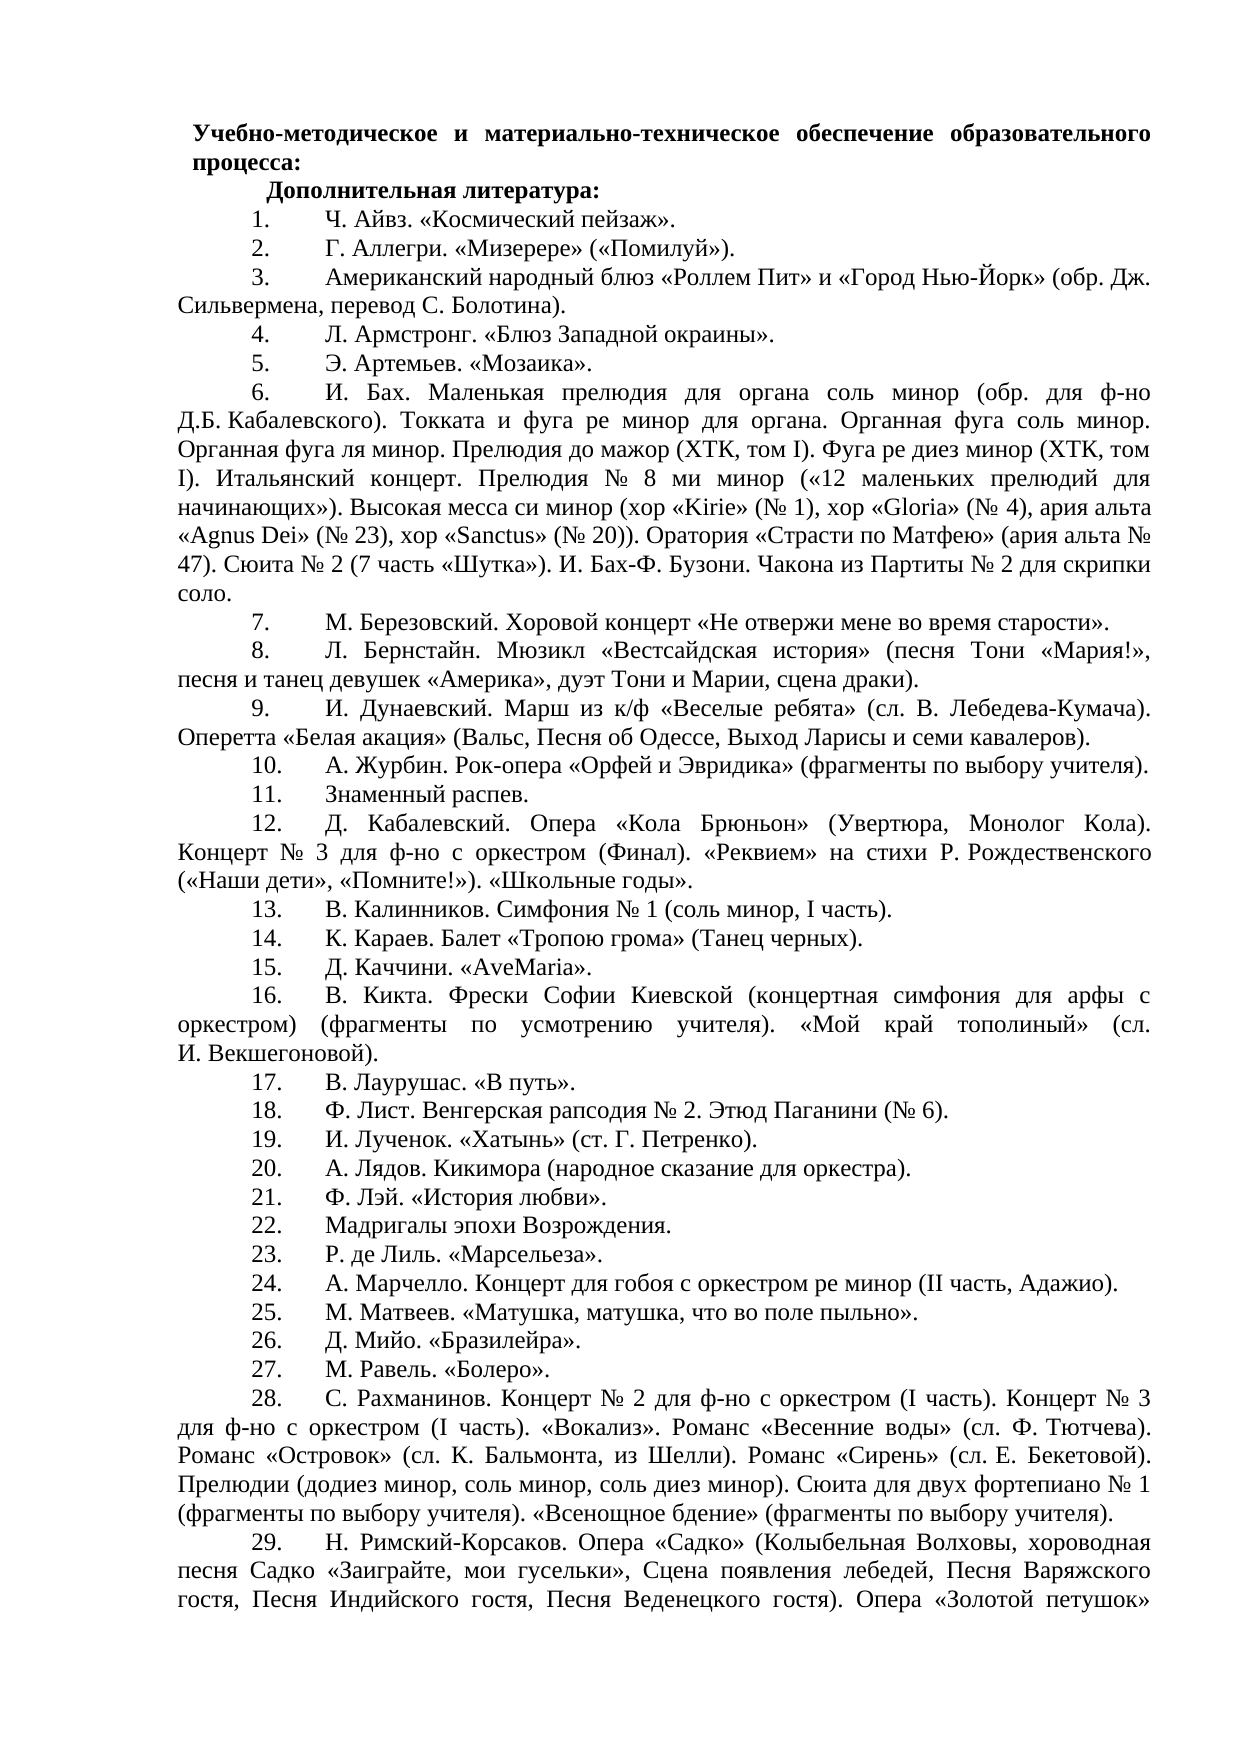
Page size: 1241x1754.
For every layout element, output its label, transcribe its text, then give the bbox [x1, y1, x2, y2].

list И. Бах. Маленькая прелюдия для органа соль минор (обр. для ф-но Д.Б. Кабалевского). Токката и фуга ре минор для органа. Органная фуга соль минор. Органная фуга ля минор. Прелюдия до мажор (ХТК, том Ι). Фуга ре диез минор (ХТК, том Ι). Итальянский концерт. Прелюдия № 8 ми минор («12 маленьких прелюдий для начинающих»). Высокая месса си минор (хор «Kirie» (№ 1), хор «Gloria» (№ 4), ария альта «Agnus Dei» (№ 23), хор «Sanctus» (№ 20)). Оратория «Страсти по Матфею» (ария альта № 47). Сюита № 2 (7 часть «Шутка»). И. Бах-Ф. Бузони. Чакона из Партиты № 2 для скрипки соло. [177, 377, 1152, 607]
list М. Березовский. Хоровой концерт «Не отвержи мене во время старости». [177, 607, 1152, 636]
list Л. Армстронг. «Блюз Западной окраины». [177, 319, 1152, 348]
list И. Лученок. «Хатынь» (ст. Г. Петренко). [177, 1124, 1152, 1153]
list А. Марчелло. Концерт для гобоя с оркестром ре минор (II часть, Адажио). [177, 1268, 1152, 1297]
list Л. Бернстайн. Мюзикл «Вестсайдская история» (песня Тони «Мария!», песня и танец девушек «Америка», дуэт Тони и Марии, сцена драки). [177, 636, 1152, 693]
list Э. Артемьев. «Мозаика». [177, 348, 1152, 377]
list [177, 1527, 1152, 1613]
text Дополнительная литература: [266, 176, 1152, 204]
list В. Калинников. Симфония № 1 (соль минор, I часть). [177, 894, 1152, 923]
list И. Дунаевский. Марш из к/ф «Веселые ребята» (сл. В. Лебедева-Кумача). Оперетта «Белая акация» (Вальс, Песня об Одессе, Выход Ларисы и семи кавалеров). [177, 693, 1152, 751]
list К. Караев. Балет «Тропою грома» (Танец черных). [177, 923, 1152, 952]
list М. Матвеев. «Матушка, матушка, что во поле пыльно». [177, 1297, 1152, 1326]
list Р. де Лиль. «Марсельеза». [177, 1239, 1152, 1268]
list А. Журбин. Рок-опера «Орфей и Эвридика» (фрагменты по выбору учителя). [177, 751, 1152, 779]
text Учебно-методическое и материально-техническое обеспечение образовательного процесса: [192, 118, 1152, 176]
list Ф. Лист. Венгерская рапсодия № 2. Этюд Паганини (№ 6). [177, 1096, 1152, 1124]
list С. Рахманинов. Концерт № 2 для ф-но с оркестром (Ι часть). Концерт № 3 для ф-но с оркестром (Ι часть). «Вокализ». Романс «Весенние воды» (сл. Ф. Тютчева). Романс «Островок» (сл. К. Бальмонта, из Шелли). Романс «Сирень» (сл. Е. Бекетовой). Прелюдии (додиез минор, соль минор, соль диез минор). Сюита для двух фортепиано № 1 (фрагменты по выбору учителя). «Всенощное бдение» (фрагменты по выбору учителя). [177, 1383, 1152, 1527]
list В. Лаурушас. «В путь». [177, 1067, 1152, 1096]
list М. Равель. «Болеро». [177, 1354, 1152, 1383]
list Д. Кабалевский. Опера «Кола Брюньон» (Увертюра, Монолог Кола). Концерт № 3 для ф-но с оркестром (Финал). «Реквием» на стихи Р. Рождественского («Наши дети», «Помните!»). «Школьные годы». [177, 808, 1152, 894]
list Д. Мийо. «Бразилейра». [177, 1326, 1152, 1354]
list Мадригалы эпохи Возрождения. [177, 1211, 1152, 1239]
list А. Лядов. Кикимора (народное сказание для оркестра). [177, 1153, 1152, 1182]
list Американский народный блюз «Роллем Пит» и «Город Нью-Йорк» (обр. Дж. Сильвермена, перевод С. Болотина). [177, 262, 1152, 319]
list Д. Каччини. «AveMaria». [177, 952, 1152, 981]
list Ч. Айвз. «Космический пейзаж». [177, 204, 1152, 233]
list Ф. Лэй. «История любви». [177, 1182, 1152, 1211]
list Знаменный распев. [177, 779, 1152, 808]
list В. Кикта. Фрески Софии Киевской (концертная симфония для арфы с оркестром) (фрагменты по усмотрению учителя). «Мой край тополиный» (сл. И. Векшегоновой). [177, 981, 1152, 1067]
list Г. Аллегри. «Мизерере» («Помилуй»). [177, 233, 1152, 262]
